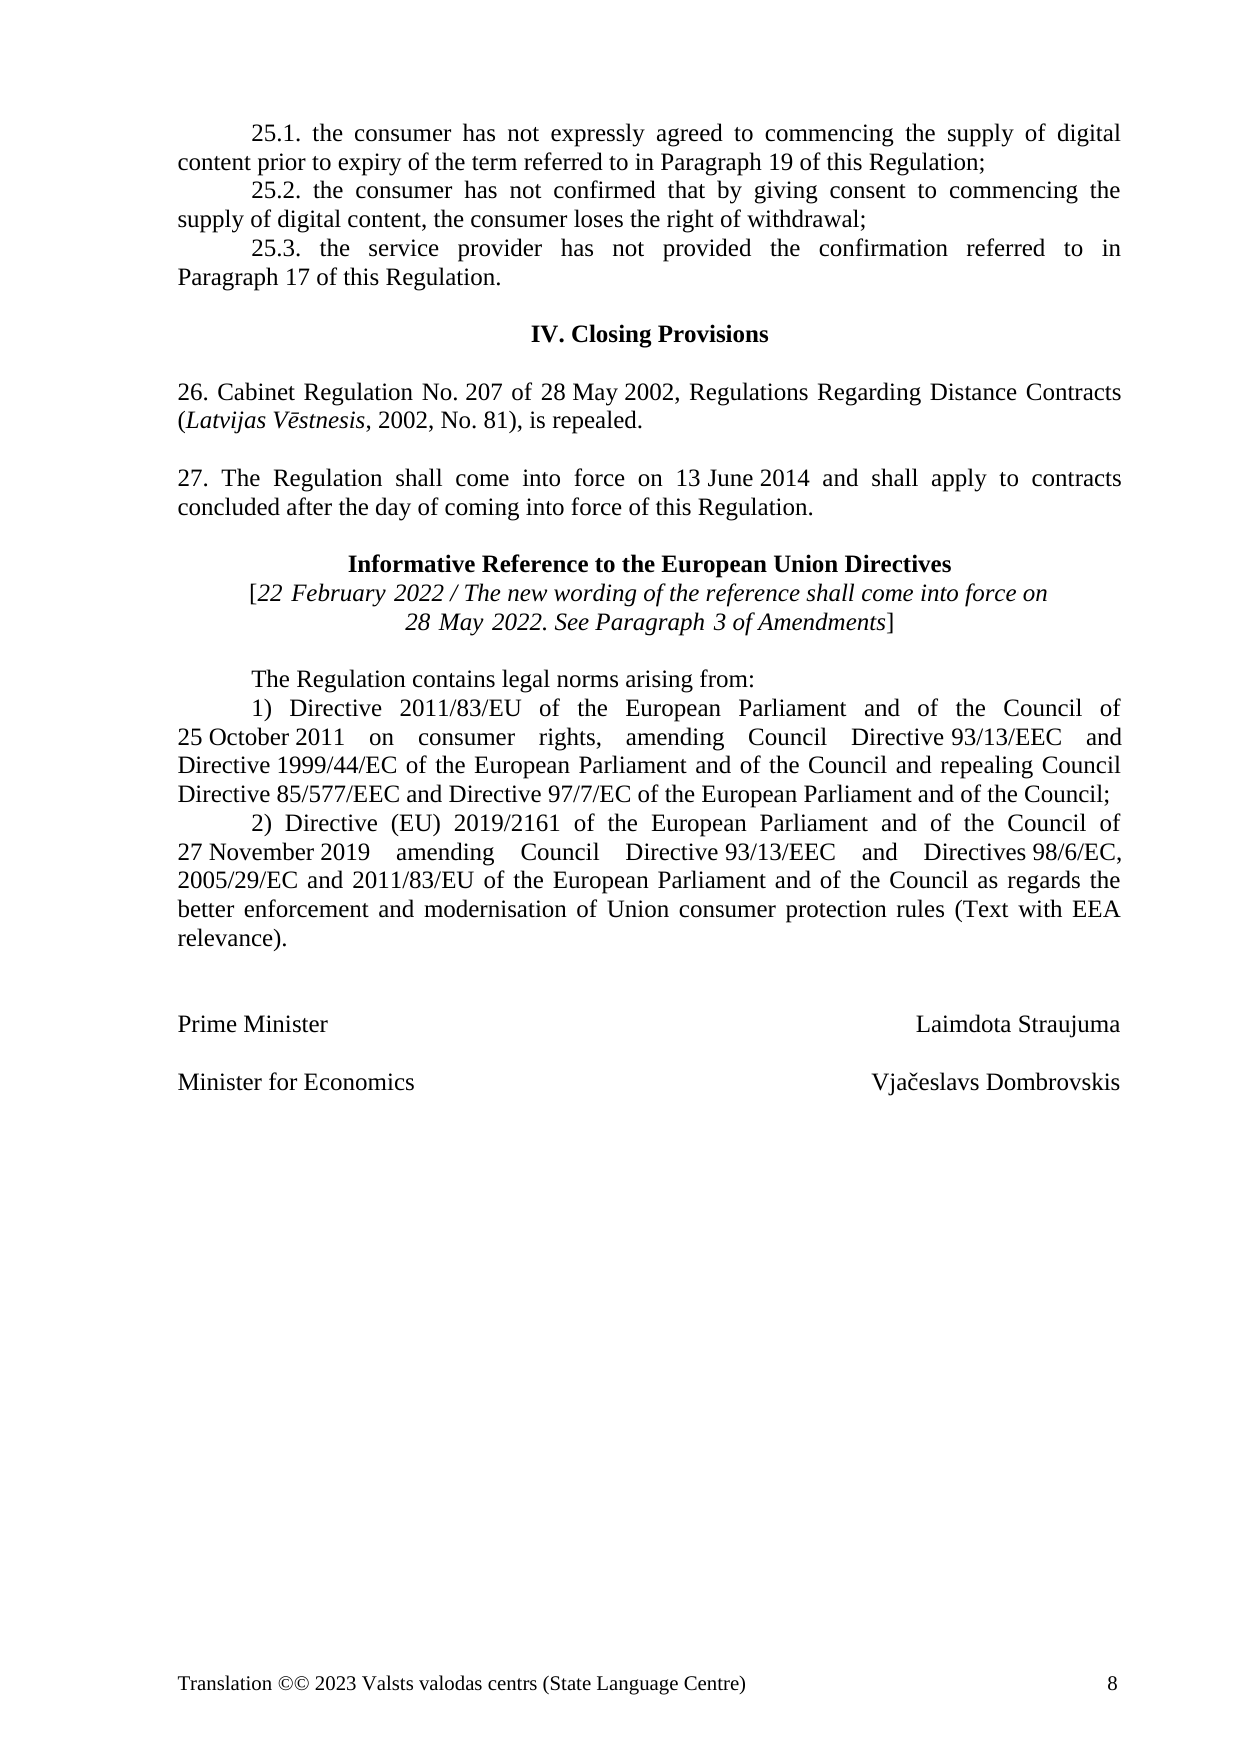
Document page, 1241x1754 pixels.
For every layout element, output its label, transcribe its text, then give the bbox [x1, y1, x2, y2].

text [22 February 2022 / The new wording of the reference shall come into force on 28 May 2022. See Paragraph 3 of Amendments] [177, 578, 1122, 636]
text Informative Reference to the European Union Directives [177, 549, 1122, 578]
text Minister for Economics Vjačeslavs Dombrovskis [177, 1067, 1122, 1096]
text 26. Cabinet Regulation No. 207 of 28 May 2002, Regulations Regarding Distance Contracts (Latvijas Vēstnesis, 2002, No. 81), is repealed. [177, 377, 1122, 434]
text 2) Directive (EU) 2019/2161 of the European Parliament and of the Council of 27 November 2019 amending Council Directive 93/13/EEC and Directives 98/6/EC, 2005/29/EC and 2011/83/EU of the European Parliament and of the Council as regards the better enforcement and modernisation of Union consumer protection rules (Text with EEA relevance). [177, 808, 1122, 952]
text IV. Closing Provisions [177, 319, 1122, 348]
text 25.2. the consumer has not confirmed that by giving consent to commencing the supply of digital content, the consumer loses the right of withdrawal; [177, 176, 1122, 233]
text 25.3. the service provider has not provided the confirmation referred to in Paragraph 17 of this Regulation. [177, 233, 1122, 291]
text 25.1. the consumer has not expressly agreed to commencing the supply of digital content prior to expiry of the term referred to in Paragraph 19 of this Regulation; [177, 118, 1122, 176]
text Prime Minister Laimdota Straujuma [177, 1009, 1122, 1038]
text 27. The Regulation shall come into force on 13 June 2014 and shall apply to contracts concluded after the day of coming into force of this Regulation. [177, 463, 1122, 521]
text 1) Directive 2011/83/EU of the European Parliament and of the Council of 25 October 2011 on consumer rights, amending Council Directive 93/13/EEC and Directive 1999/44/EC of the European Parliament and of the Council and repealing Council Directive 85/577/EEC and Directive 97/7/EC of the European Parliament and of the Council; [177, 693, 1122, 808]
text The Regulation contains legal norms arising from: [177, 664, 1122, 693]
